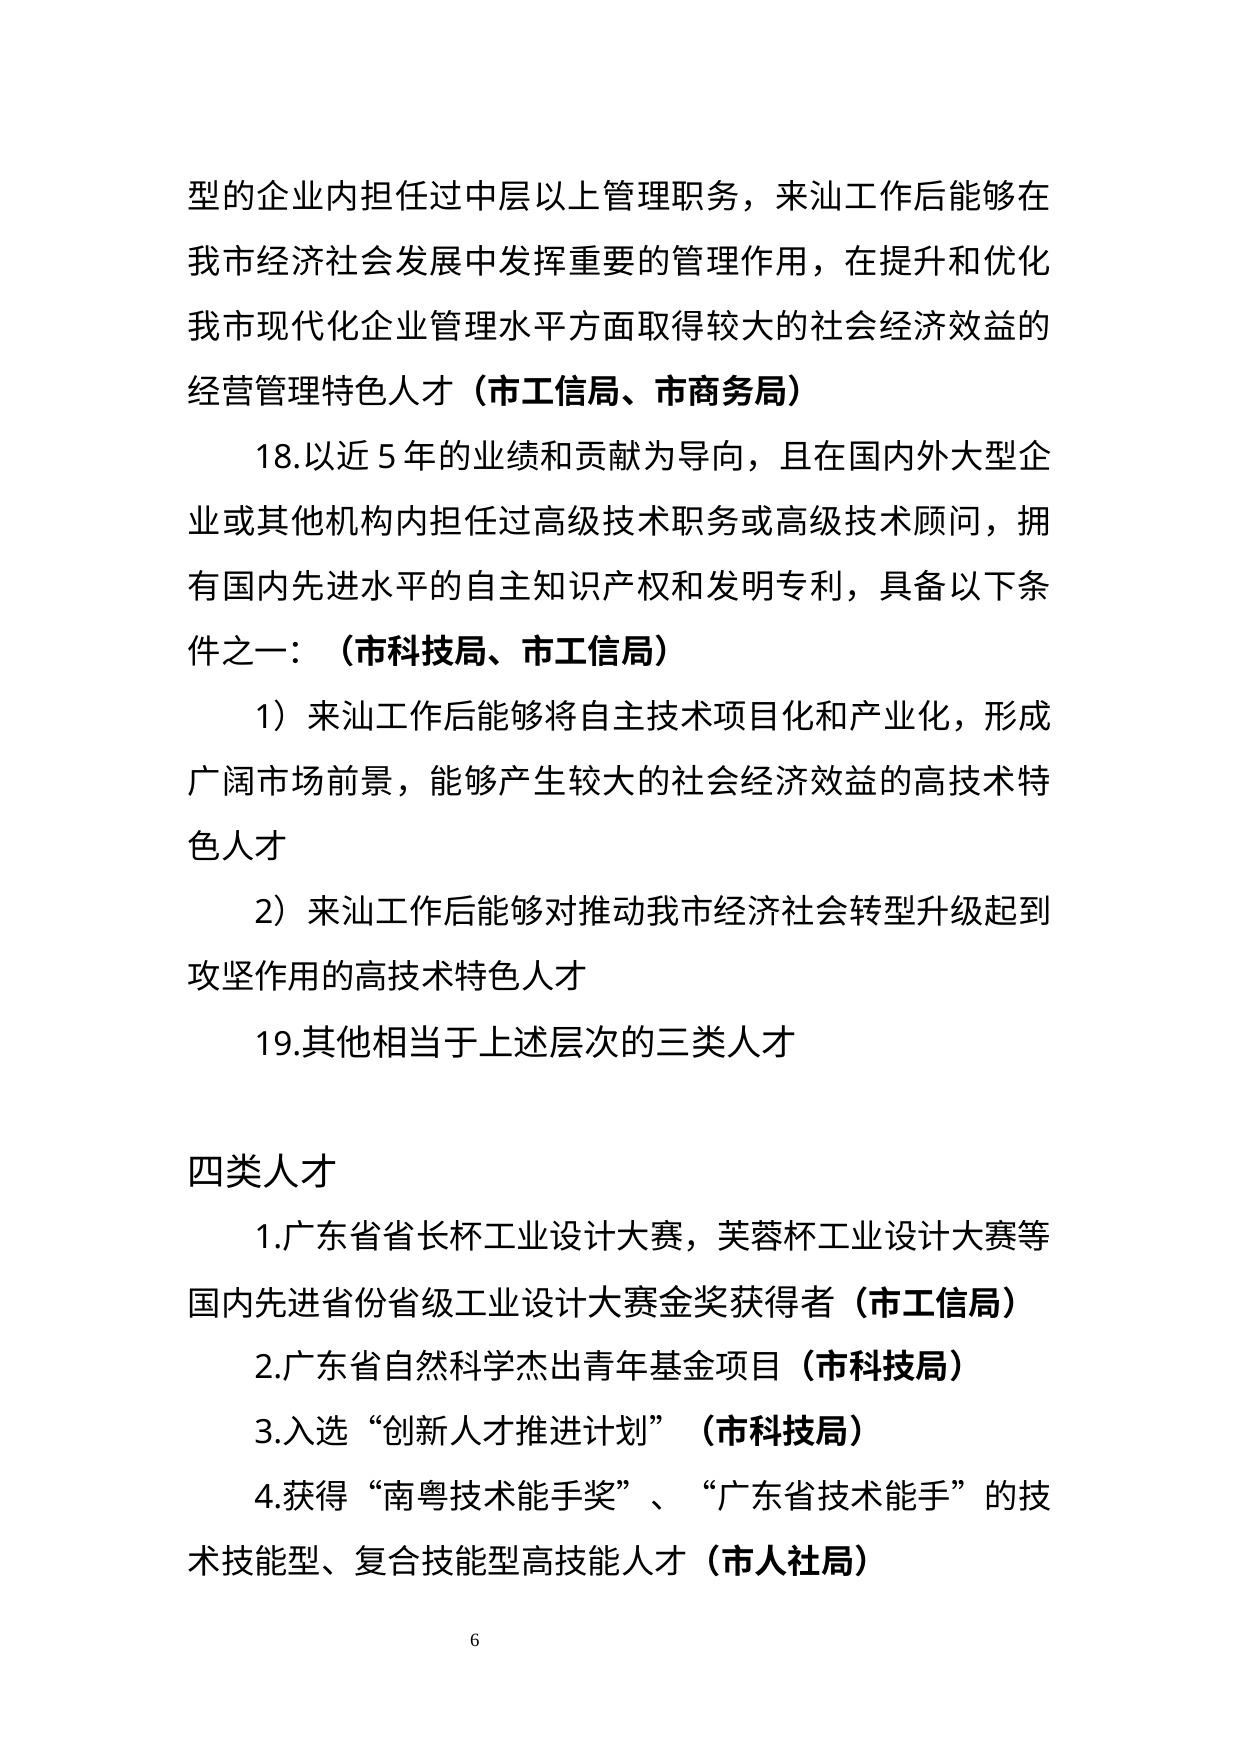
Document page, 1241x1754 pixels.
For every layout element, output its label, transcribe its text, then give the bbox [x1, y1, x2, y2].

text 1.广东省省长杯工业设计大赛，芙蓉杯工业设计大赛等国内先进省份省级工业设计大赛金奖获得者（市工信局） [187, 1202, 1053, 1332]
text 4.获得“南粤技术能手奖”、“广东省技术能手”的技术技能型、复合技能型高技能人才（市人社局） [187, 1462, 1053, 1592]
text 2）来汕工作后能够对推动我市经济社会转型升级起到攻坚作用的高技术特色人才 [187, 877, 1053, 1007]
text 2.广东省自然科学杰出青年基金项目（市科技局） [187, 1332, 1053, 1397]
text 1）来汕工作后能够将自主技术项目化和产业化，形成广阔市场前景，能够产生较大的社会经济效益的高技术特色人才 [187, 682, 1053, 877]
text 四类人才 [187, 1137, 1053, 1202]
text 3.入选“创新人才推进计划”（市科技局） [187, 1397, 1053, 1462]
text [187, 162, 1053, 422]
text 18.以近5年的业绩和贡献为导向，且在国内外大型企业或其他机构内担任过高级技术职务或高级技术顾问，拥有国内先进水平的自主知识产权和发明专利，具备以下条件之一：（市科技局、市工信局） [187, 422, 1053, 682]
text 19.其他相当于上述层次的三类人才 [187, 1007, 1053, 1072]
